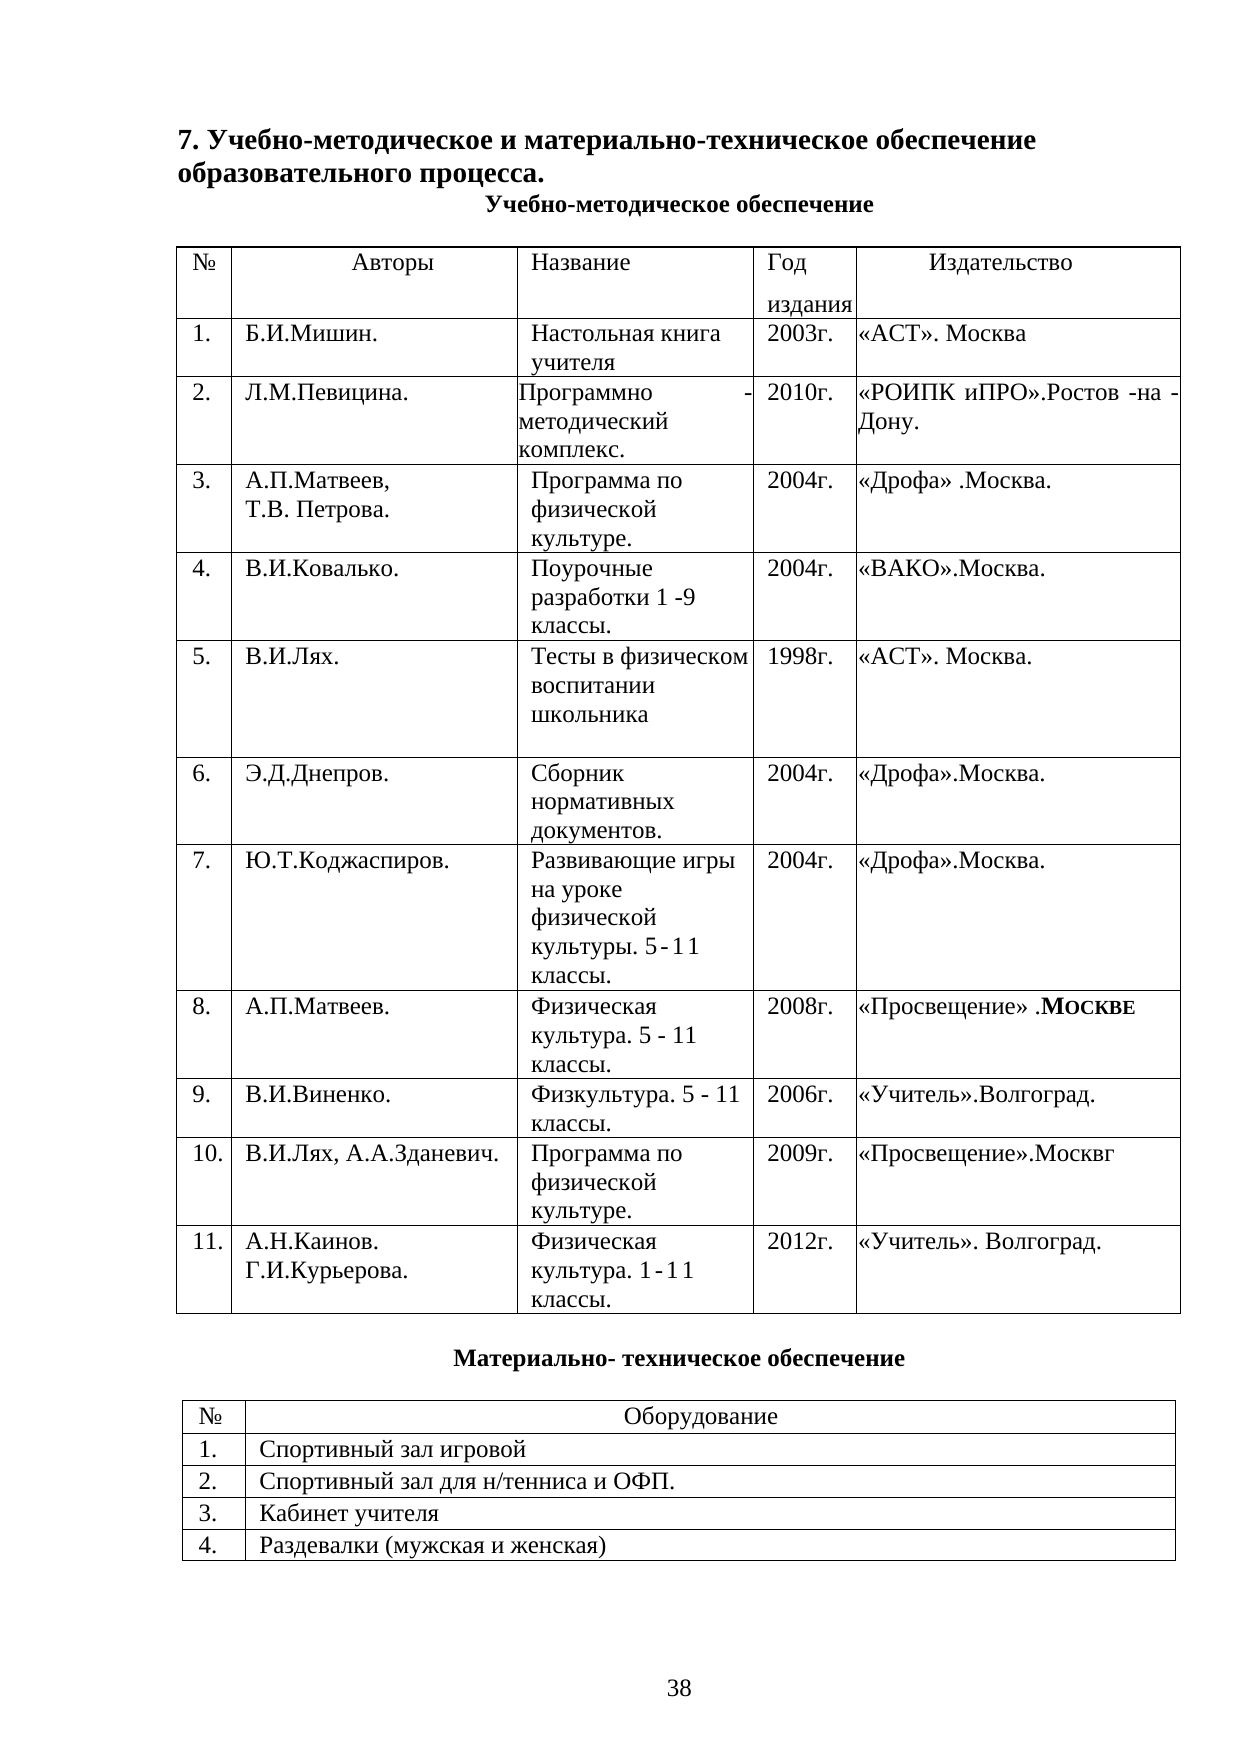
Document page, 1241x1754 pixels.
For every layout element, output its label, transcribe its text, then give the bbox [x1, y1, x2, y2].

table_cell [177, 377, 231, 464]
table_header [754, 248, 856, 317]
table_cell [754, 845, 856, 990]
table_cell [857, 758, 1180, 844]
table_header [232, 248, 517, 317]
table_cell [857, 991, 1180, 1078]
text Материально- техническое обеспечение [177, 1343, 1181, 1371]
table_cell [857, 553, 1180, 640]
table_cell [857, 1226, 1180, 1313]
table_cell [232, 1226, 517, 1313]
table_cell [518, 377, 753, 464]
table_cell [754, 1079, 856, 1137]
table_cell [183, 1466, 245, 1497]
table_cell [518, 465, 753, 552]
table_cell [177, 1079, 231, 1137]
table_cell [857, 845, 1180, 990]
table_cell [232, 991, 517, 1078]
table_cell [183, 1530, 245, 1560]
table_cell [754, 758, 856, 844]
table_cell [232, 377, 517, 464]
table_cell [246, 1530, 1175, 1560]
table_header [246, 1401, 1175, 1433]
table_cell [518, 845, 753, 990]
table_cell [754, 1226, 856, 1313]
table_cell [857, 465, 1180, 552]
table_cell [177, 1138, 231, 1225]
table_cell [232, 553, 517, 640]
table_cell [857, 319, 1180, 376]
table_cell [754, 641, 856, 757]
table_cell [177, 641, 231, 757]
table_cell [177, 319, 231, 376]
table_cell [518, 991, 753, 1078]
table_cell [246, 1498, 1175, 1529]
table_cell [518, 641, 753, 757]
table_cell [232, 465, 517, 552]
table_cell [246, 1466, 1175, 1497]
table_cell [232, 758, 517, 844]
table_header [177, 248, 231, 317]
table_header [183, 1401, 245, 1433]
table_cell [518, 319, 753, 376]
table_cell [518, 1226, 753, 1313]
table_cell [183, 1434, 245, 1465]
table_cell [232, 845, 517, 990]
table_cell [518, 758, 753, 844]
text Учебно-методическое обеспечение [177, 189, 1181, 218]
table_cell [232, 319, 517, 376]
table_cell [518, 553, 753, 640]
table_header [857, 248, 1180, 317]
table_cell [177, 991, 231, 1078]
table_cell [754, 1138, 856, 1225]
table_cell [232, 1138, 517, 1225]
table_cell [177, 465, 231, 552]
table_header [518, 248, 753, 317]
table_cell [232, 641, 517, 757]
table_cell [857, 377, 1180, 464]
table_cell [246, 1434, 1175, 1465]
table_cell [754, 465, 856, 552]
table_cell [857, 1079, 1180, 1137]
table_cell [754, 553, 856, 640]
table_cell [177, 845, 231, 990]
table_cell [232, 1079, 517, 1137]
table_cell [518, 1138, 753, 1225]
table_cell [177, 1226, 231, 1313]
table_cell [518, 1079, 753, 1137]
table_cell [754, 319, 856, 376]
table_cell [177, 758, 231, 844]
text 7. Учебно-методическое и материально-техническое обеспечение образовательного процесса. [177, 122, 1181, 189]
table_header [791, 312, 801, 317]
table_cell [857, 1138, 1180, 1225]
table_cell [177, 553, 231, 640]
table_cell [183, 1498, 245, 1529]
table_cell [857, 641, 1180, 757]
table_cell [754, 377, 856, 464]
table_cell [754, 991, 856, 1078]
